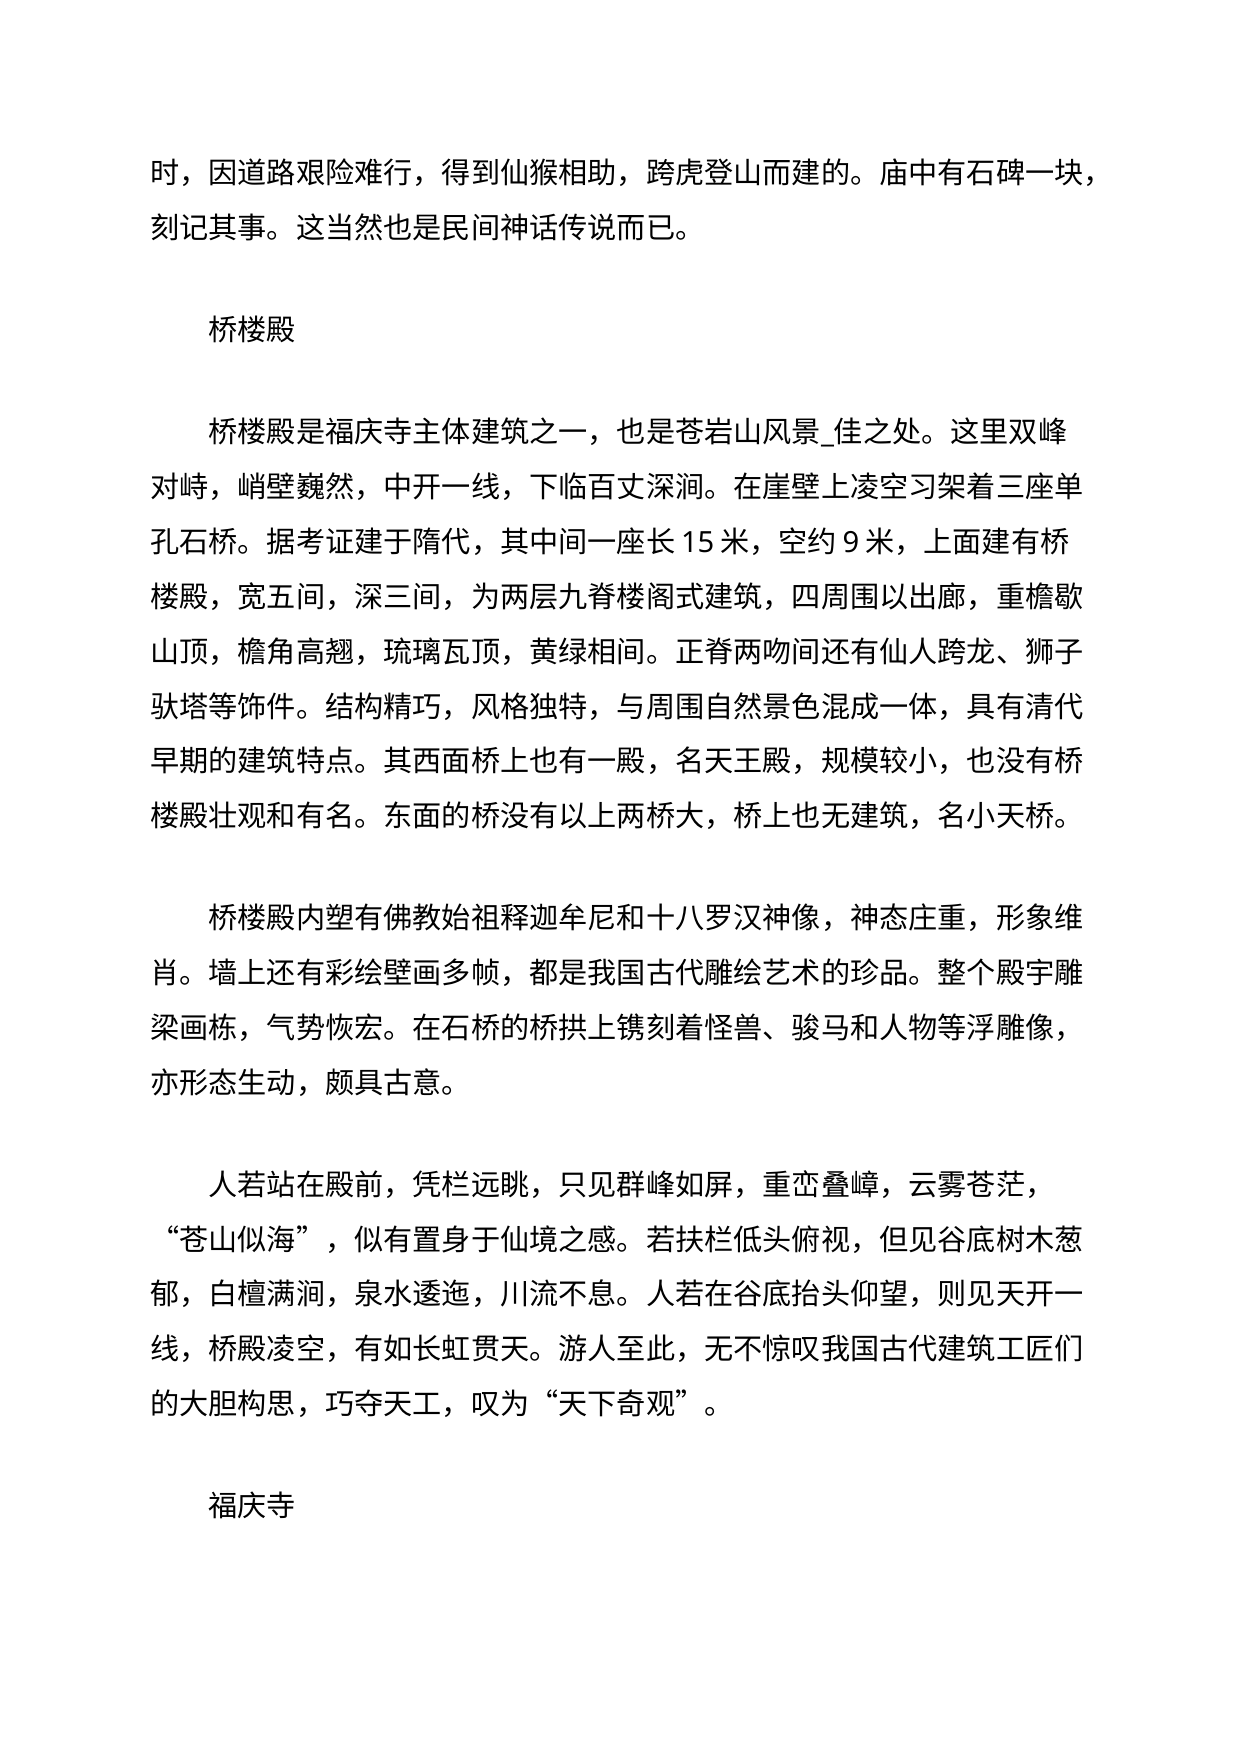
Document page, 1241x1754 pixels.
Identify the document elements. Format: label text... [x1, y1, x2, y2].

text 桥楼殿 [150, 307, 1090, 349]
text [150, 150, 1090, 247]
text 人若站在殿前，凭栏远眺，只见群峰如屏，重峦叠嶂，云雾苍茫，“苍山似海”，似有置身于仙境之感。若扶栏低头俯视，但见谷底树木葱郁，白檀满涧，泉水逶迤，川流不息。人若在谷底抬头仰望，则见天开一线，桥殿凌空，有如长虹贯天。游人至此，无不惊叹我国古代建筑工匠们的大胆构思，巧夺天工，叹为“天下奇观”。 [150, 1161, 1090, 1423]
text 桥楼殿内塑有佛教始祖释迦牟尼和十八罗汉神像，神态庄重，形象维肖。墙上还有彩绘壁画多帧，都是我国古代雕绘艺术的珍品。整个殿宇雕梁画栋，气势恢宏。在石桥的桥拱上镌刻着怪兽、骏马和人物等浮雕像，亦形态生动，颇具古意。 [150, 895, 1090, 1102]
text 桥楼殿是福庆寺主体建筑之一，也是苍岩山风景_佳之处。这里双峰对峙，峭壁巍然，中开一线，下临百丈深涧。在崖壁上凌空习架着三座单孔石桥。据考证建于隋代，其中间一座长15米，空约9米，上面建有桥楼殿，宽五间，深三间，为两层九脊楼阁式建筑，四周围以出廊，重檐歇山顶，檐角高翘，琉璃瓦顶，黄绿相间。正脊两吻间还有仙人跨龙、狮子驮塔等饰件。结构精巧，风格独特，与周围自然景色混成一体，具有清代早期的建筑特点。其西面桥上也有一殿，名天王殿，规模较小，也没有桥楼殿壮观和有名。东面的桥没有以上两桥大，桥上也无建筑，名小天桥。 [150, 408, 1090, 835]
text 福庆寺 [150, 1482, 1090, 1525]
